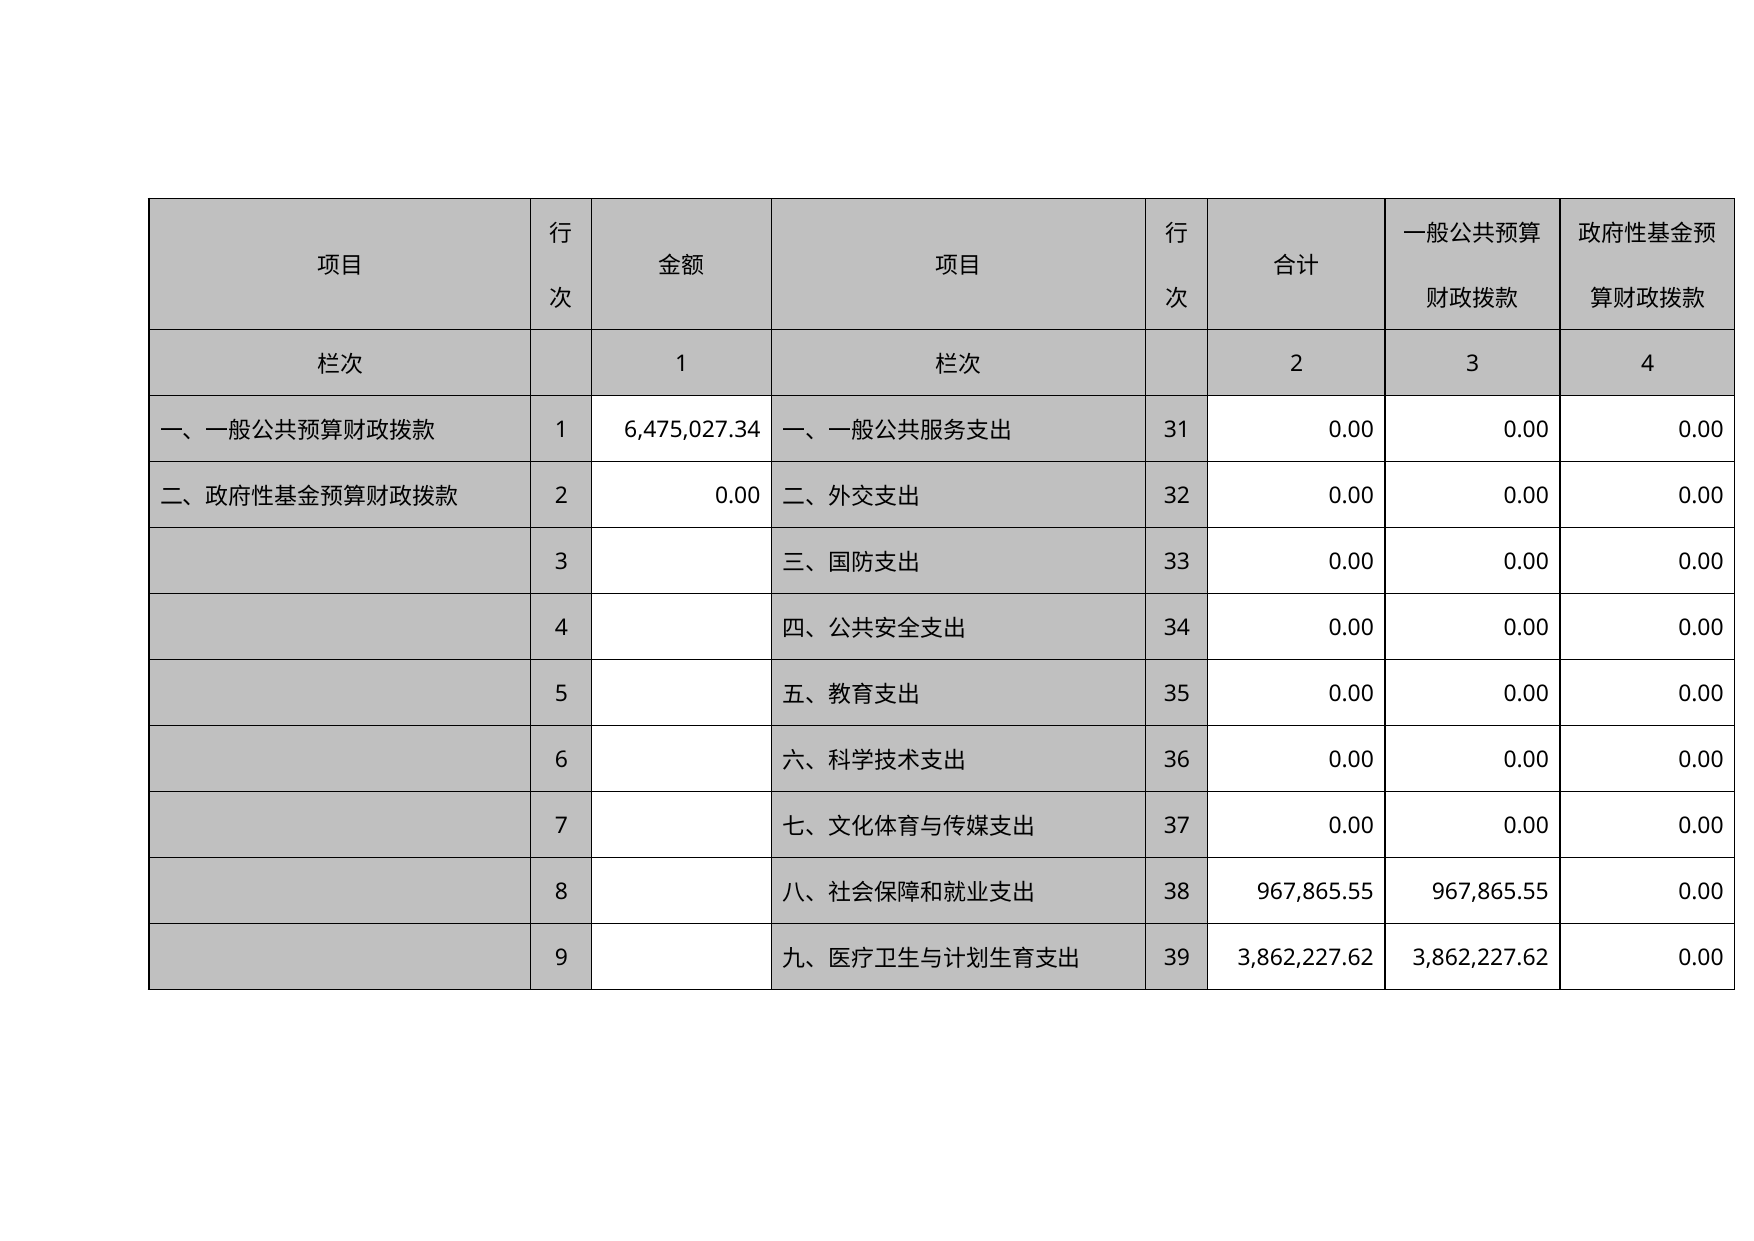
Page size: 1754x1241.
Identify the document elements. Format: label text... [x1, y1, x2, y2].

table_cell 金额 [592, 199, 771, 329]
table_cell 35 [1146, 660, 1207, 725]
table_cell 八、社会保障和就业支出 [772, 858, 1145, 923]
table_cell 3 [531, 528, 591, 593]
table_cell 五、教育支出 [772, 660, 1145, 725]
table_cell [150, 858, 530, 923]
table_cell 0.00 [1561, 660, 1734, 725]
table_cell [150, 660, 530, 725]
table_cell [150, 528, 530, 593]
table_cell 政府性基金预算财政拨款 [1561, 199, 1734, 329]
table_cell 0.00 [592, 462, 771, 527]
table_cell 0.00 [1561, 726, 1734, 791]
table_cell [150, 594, 530, 659]
table_cell 行次 [1146, 199, 1207, 329]
table_cell 4 [1561, 330, 1734, 395]
table_cell 0.00 [1561, 462, 1734, 527]
table_cell [592, 726, 771, 791]
table_cell 6,475,027.34 [592, 396, 771, 461]
table_cell 二、政府性基金预算财政拨款 [150, 462, 530, 527]
table_cell [1146, 330, 1207, 395]
table_cell [592, 528, 771, 593]
table_cell [150, 792, 530, 857]
table_cell 4 [531, 594, 591, 659]
table_cell 37 [1146, 792, 1207, 857]
table_cell 39 [1146, 924, 1207, 989]
table_cell 0.00 [1386, 594, 1559, 659]
table_cell 0.00 [1561, 792, 1734, 857]
table_cell 0.00 [1561, 858, 1734, 923]
table_cell 1 [531, 396, 591, 461]
table_cell 6 [531, 726, 591, 791]
table_cell 1 [592, 330, 771, 395]
table_cell 36 [1146, 726, 1207, 791]
table_cell 0.00 [1561, 594, 1734, 659]
table_cell [592, 858, 771, 923]
table_cell 32 [1146, 462, 1207, 527]
table_cell [592, 924, 771, 989]
table_cell 0.00 [1386, 792, 1559, 857]
table_cell 合计 [1208, 199, 1384, 329]
table_cell [531, 330, 591, 395]
table_cell [592, 792, 771, 857]
table_cell 0.00 [1208, 726, 1384, 791]
table_cell 栏次 [150, 330, 530, 395]
table_cell 三、国防支出 [772, 528, 1145, 593]
table_cell 38 [1146, 858, 1207, 923]
table_cell [592, 660, 771, 725]
table_cell 0.00 [1386, 462, 1559, 527]
table_cell 8 [531, 858, 591, 923]
table_cell 四、公共安全支出 [772, 594, 1145, 659]
table_cell 2 [1208, 330, 1384, 395]
table_cell 0.00 [1208, 660, 1384, 725]
table_cell 一般公共预算财政拨款 [1386, 199, 1559, 329]
table_cell 0.00 [1208, 462, 1384, 527]
table_cell 0.00 [1208, 528, 1384, 593]
table_cell 967,865.55 [1386, 858, 1559, 923]
table_cell 0.00 [1386, 528, 1559, 593]
table_cell 一、一般公共服务支出 [772, 396, 1145, 461]
table_cell 0.00 [1386, 660, 1559, 725]
table_cell 六、科学技术支出 [772, 726, 1145, 791]
table_cell 3,862,227.62 [1386, 924, 1559, 989]
table_cell [592, 594, 771, 659]
table_cell 0.00 [1208, 792, 1384, 857]
table_cell 0.00 [1561, 528, 1734, 593]
table_cell 0.00 [1208, 396, 1384, 461]
table_cell 5 [531, 660, 591, 725]
table_cell 3 [1386, 330, 1559, 395]
table_cell 行次 [531, 199, 591, 329]
table_cell 2 [531, 462, 591, 527]
table_cell 31 [1146, 396, 1207, 461]
table_cell 967,865.55 [1208, 858, 1384, 923]
table_cell 七、文化体育与传媒支出 [772, 792, 1145, 857]
table_cell 栏次 [772, 330, 1145, 395]
table_cell 7 [531, 792, 591, 857]
table_cell 项目 [150, 199, 530, 329]
table_cell 0.00 [1386, 396, 1559, 461]
table_cell 0.00 [1386, 726, 1559, 791]
table_cell [150, 726, 530, 791]
table_cell 33 [1146, 528, 1207, 593]
table_cell 0.00 [1208, 594, 1384, 659]
table_cell 0.00 [1561, 396, 1734, 461]
table_cell 9 [531, 924, 591, 989]
table_cell 一、一般公共预算财政拨款 [150, 396, 530, 461]
table_cell 二、外交支出 [772, 462, 1145, 527]
table_cell 34 [1146, 594, 1207, 659]
table_cell 项目 [772, 199, 1145, 329]
table_cell 0.00 [1561, 924, 1734, 989]
table_cell 九、医疗卫生与计划生育支出 [772, 924, 1145, 989]
table_cell [150, 924, 530, 989]
table_cell 3,862,227.62 [1208, 924, 1384, 989]
